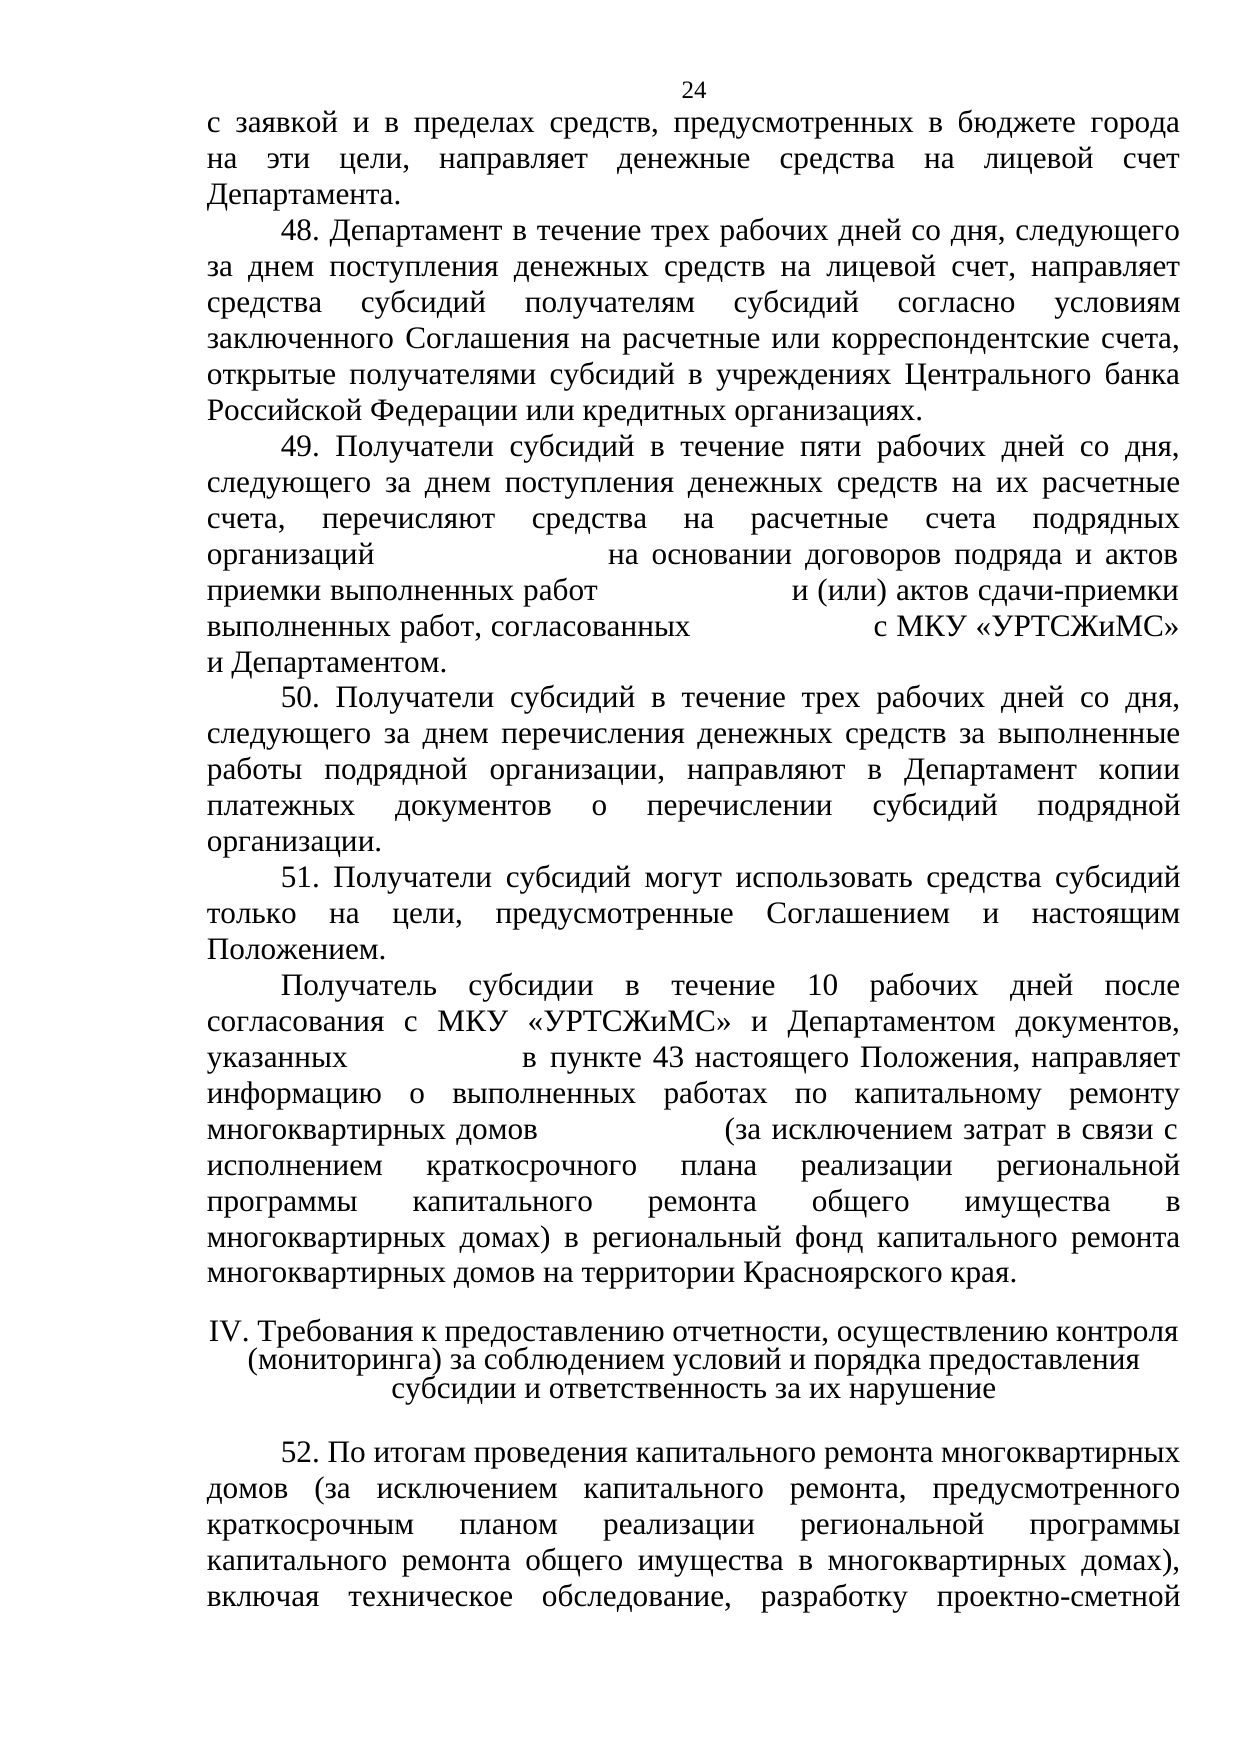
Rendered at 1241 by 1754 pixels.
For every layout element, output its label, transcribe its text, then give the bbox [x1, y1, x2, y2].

text субсидии и ответственность за их нарушение [207, 1376, 1181, 1405]
text 48. Департамент в течение трех рабочих дней со дня, следующего за днем поступления денежных средств на лицевой счет, направляет средства субсидий получателям субсидий согласно условиям заключенного Соглашения на расчетные или корреспондентские счета, открытые получателями субсидий в учреждениях Центрального банка Российской Федерации или кредитных организациях. [207, 212, 1181, 427]
text IV. Требования к предоставлению отчетности, осуществлению контроля (мониторинга) за соблюдением условий и порядка предоставления [207, 1318, 1181, 1376]
text Получатель субсидии в течение 10 рабочих дней после согласования с МКУ «УРТСЖиМС» и Департаментом документов, указанных в пункте 43 настоящего Положения, направляет информацию о выполненных работах по капитальному ремонту многоквартирных домов (за исключением затрат в связи с исполнением краткосрочного плана реализации региональной программы капитального ремонта общего имущества в многоквартирных домах) в региональный фонд капитального ремонта многоквартирных домов на территории Красноярского края. [207, 966, 1181, 1290]
text 51. Получатели субсидий могут использовать средства субсидий только на цели, предусмотренные Соглашением и настоящим Положением. [207, 858, 1181, 966]
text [207, 1433, 1181, 1613]
text 49. Получатели субсидий в течение пяти рабочих дней со дня, следующего за днем поступления денежных средств на их расчетные счета, перечисляют средства на расчетные счета подрядных организаций на основании договоров подряда и актов приемки выполненных работ и (или) актов сдачи-приемки выполненных работ, согласованных с МКУ «УРТСЖиМС» и Департаментом. [207, 427, 1181, 679]
text 50. Получатели субсидий в течение трех рабочих дней со дня, следующего за днем перечисления денежных средств за выполненные работы подрядной организации, направляют в Департамент копии платежных документов о перечислении субсидий подрядной организации. [207, 679, 1181, 858]
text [207, 104, 1181, 212]
